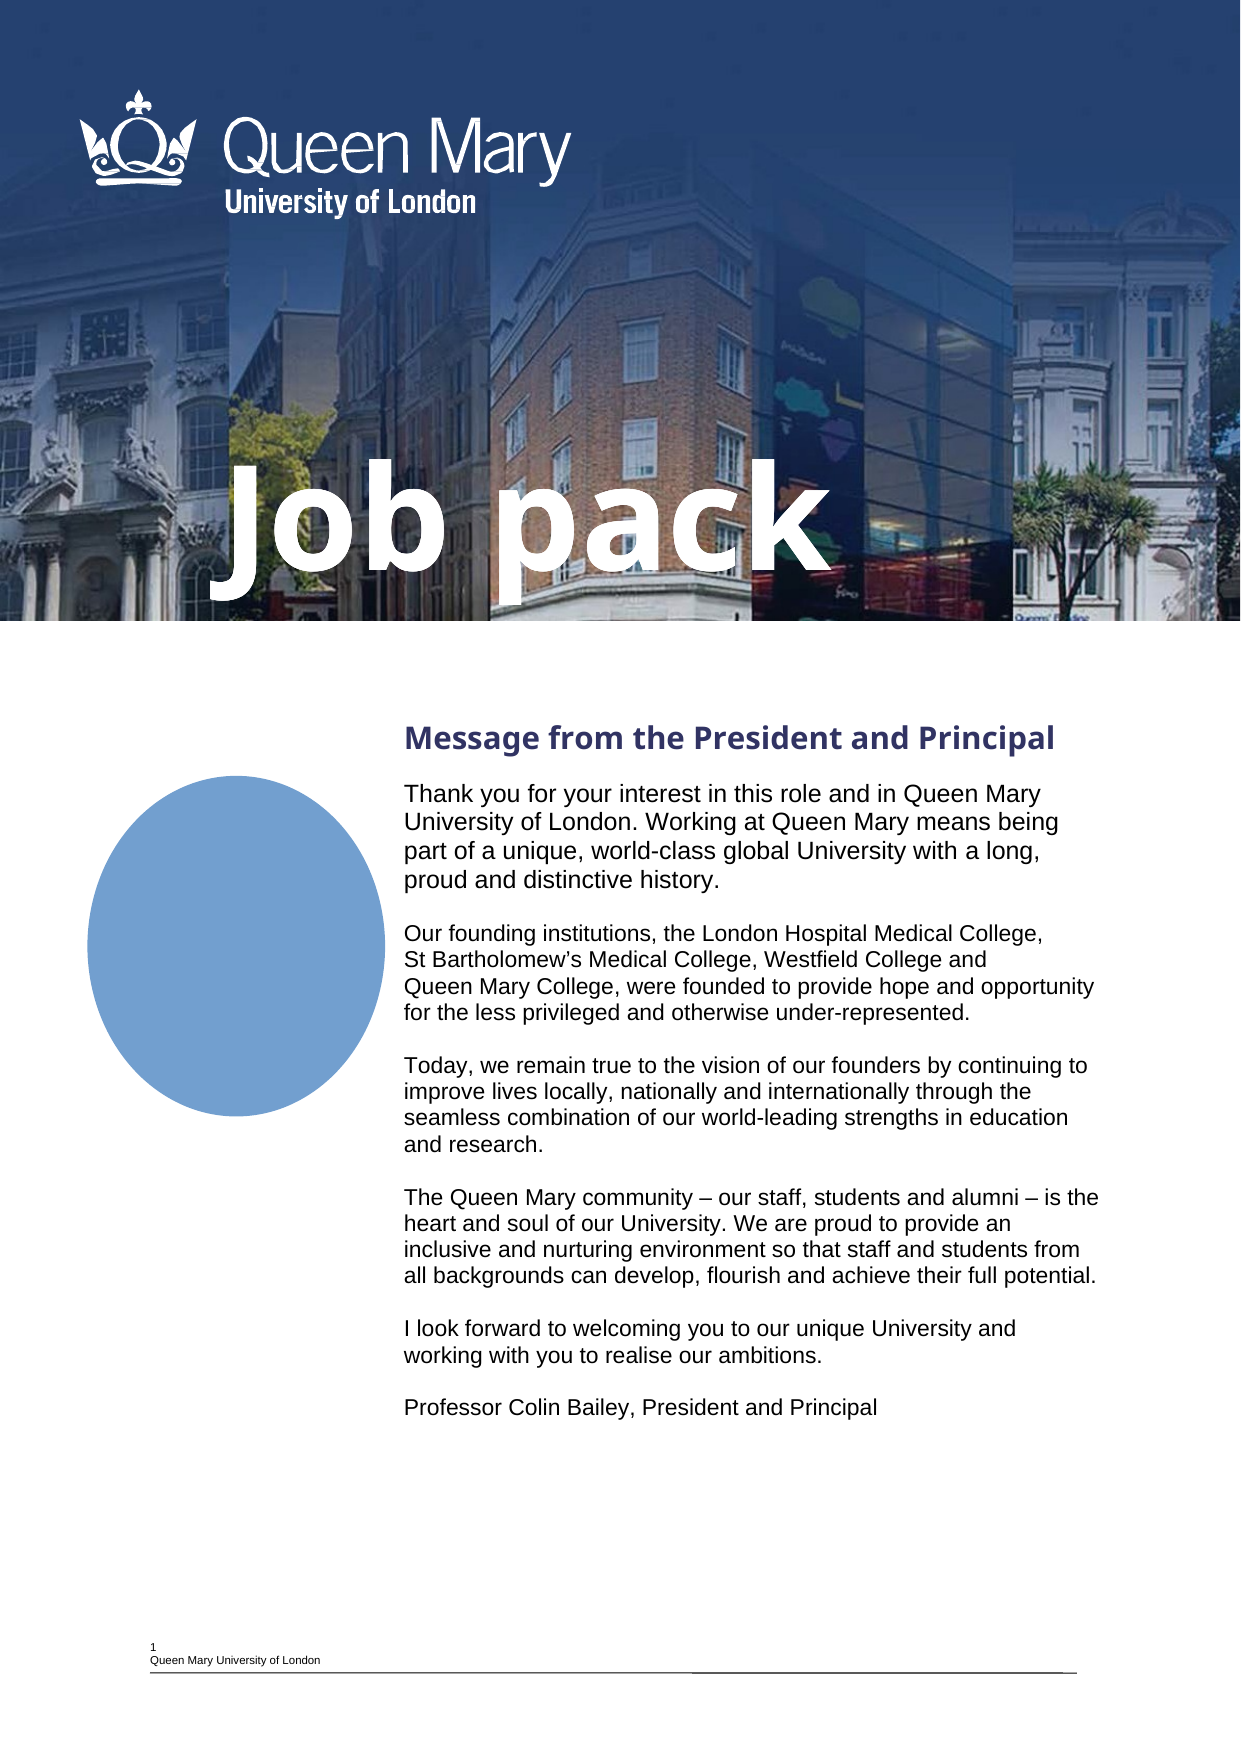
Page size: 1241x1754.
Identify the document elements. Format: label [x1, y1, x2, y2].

picture [0, 0, 1241, 621]
